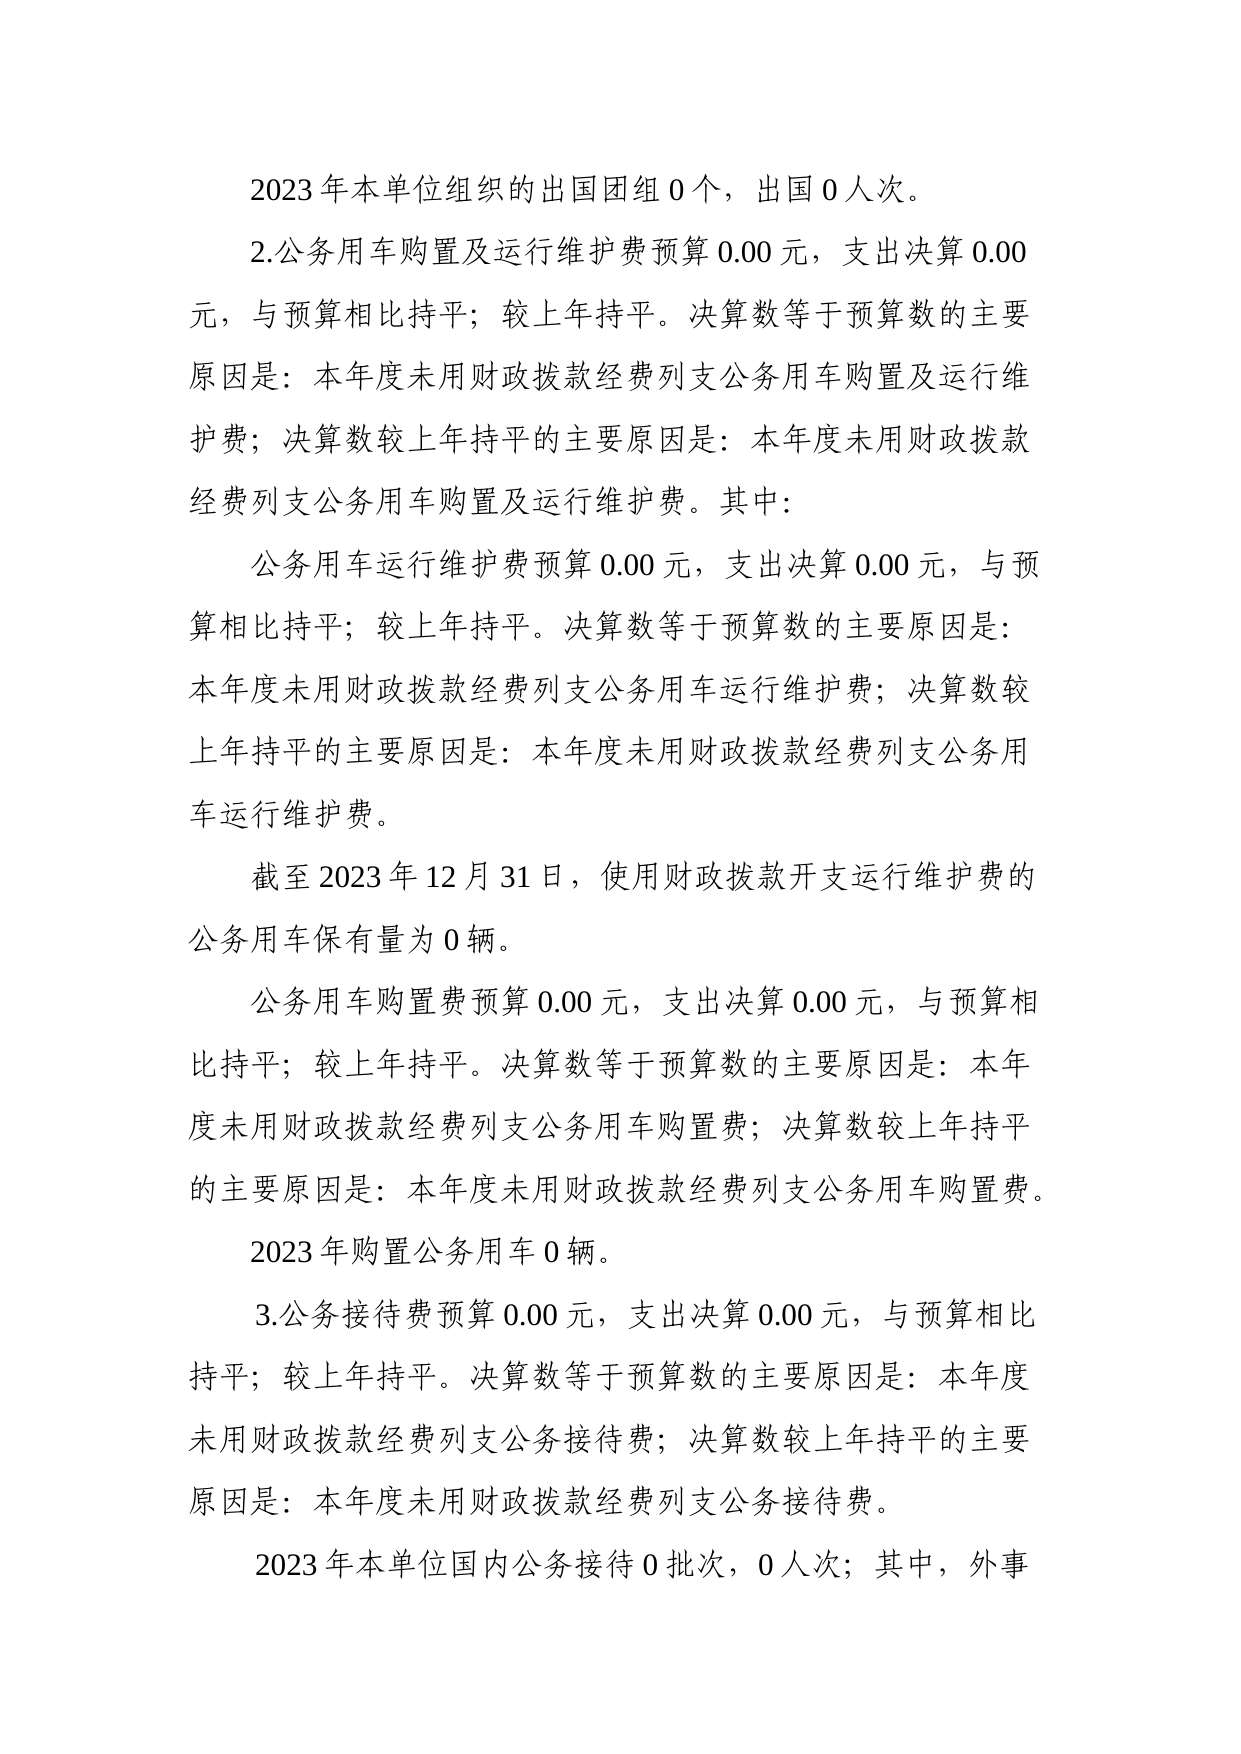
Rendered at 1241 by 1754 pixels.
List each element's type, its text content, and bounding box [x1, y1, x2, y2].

text 公务用车运行维护费预算0.00元，支出决算0.00元，与预算相比持平；较上年持平。决算数等于预算数的主要原因是：本年度未用财政拨款经费列支公务用车运行维护费；决算数较上年持平的主要原因是：本年度未用财政拨款经费列支公务用车运行维护费。 [187, 525, 1053, 837]
text 2023年本单位组织的出国团组0个，出国0人次。 [187, 150, 1053, 212]
text 2023年购置公务用车0辆。 [187, 1212, 1053, 1275]
text 公务用车购置费预算0.00元，支出决算0.00元，与预算相比持平；较上年持平。决算数等于预算数的主要原因是：本年度未用财政拨款经费列支公务用车购置费；决算数较上年持平的主要原因是：本年度未用财政拨款经费列支公务用车购置费。 [187, 962, 1053, 1212]
text 截至2023年12月31日，使用财政拨款开支运行维护费的公务用车保有量为0辆。 [187, 837, 1053, 962]
text 2.公务用车购置及运行维护费预算0.00元，支出决算0.00元，与预算相比持平；较上年持平。决算数等于预算数的主要原因是：本年度未用财政拨款经费列支公务用车购置及运行维护费；决算数较上年持平的主要原因是：本年度未用财政拨款经费列支公务用车购置及运行维护费。其中： [187, 212, 1053, 525]
text 3.公务接待费预算0.00元，支出决算0.00元，与预算相比持平；较上年持平。决算数等于预算数的主要原因是：本年度未用财政拨款经费列支公务接待费；决算数较上年持平的主要原因是：本年度未用财政拨款经费列支公务接待费。 [187, 1275, 1053, 1525]
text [187, 1525, 1053, 1587]
